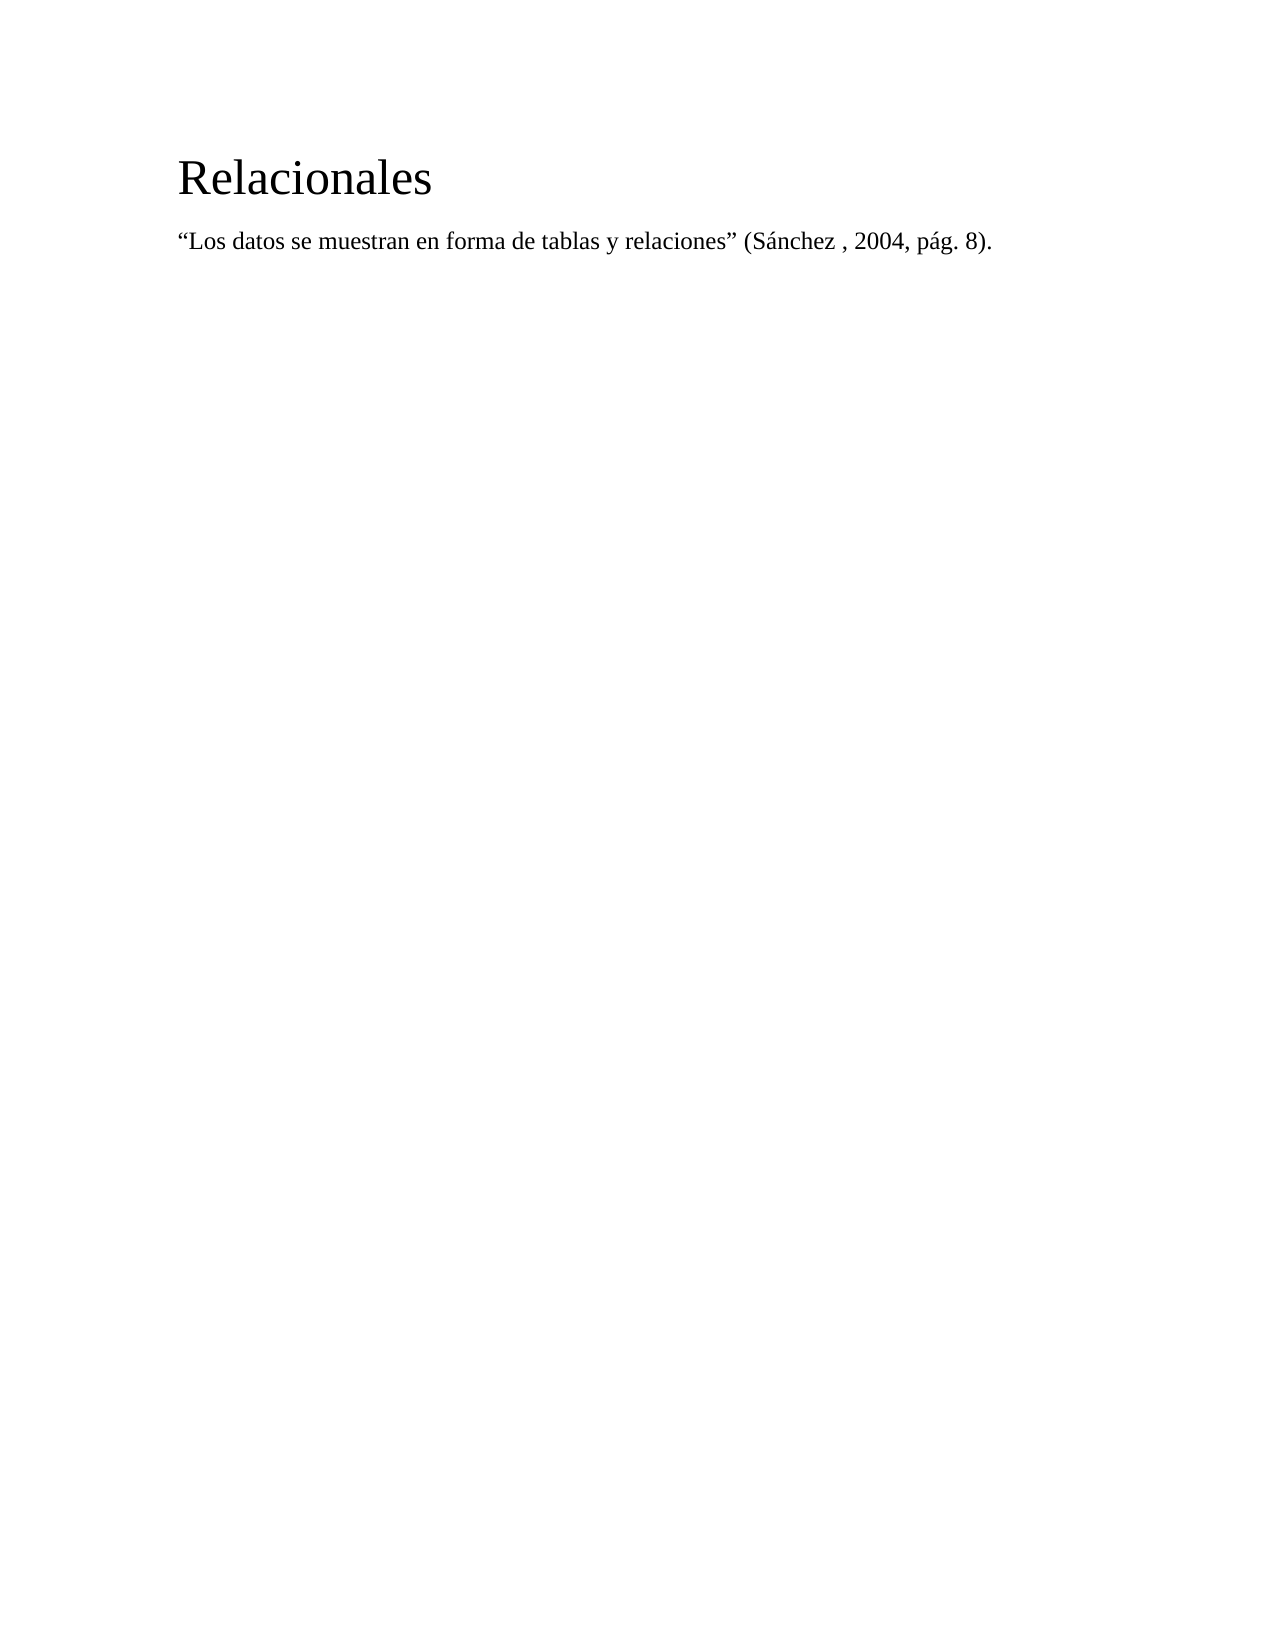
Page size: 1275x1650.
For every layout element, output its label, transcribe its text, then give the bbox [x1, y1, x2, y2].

text Relacionales [177, 148, 1098, 205]
text “Los datos se muestran en forma de tablas y relaciones” . [177, 226, 1098, 255]
